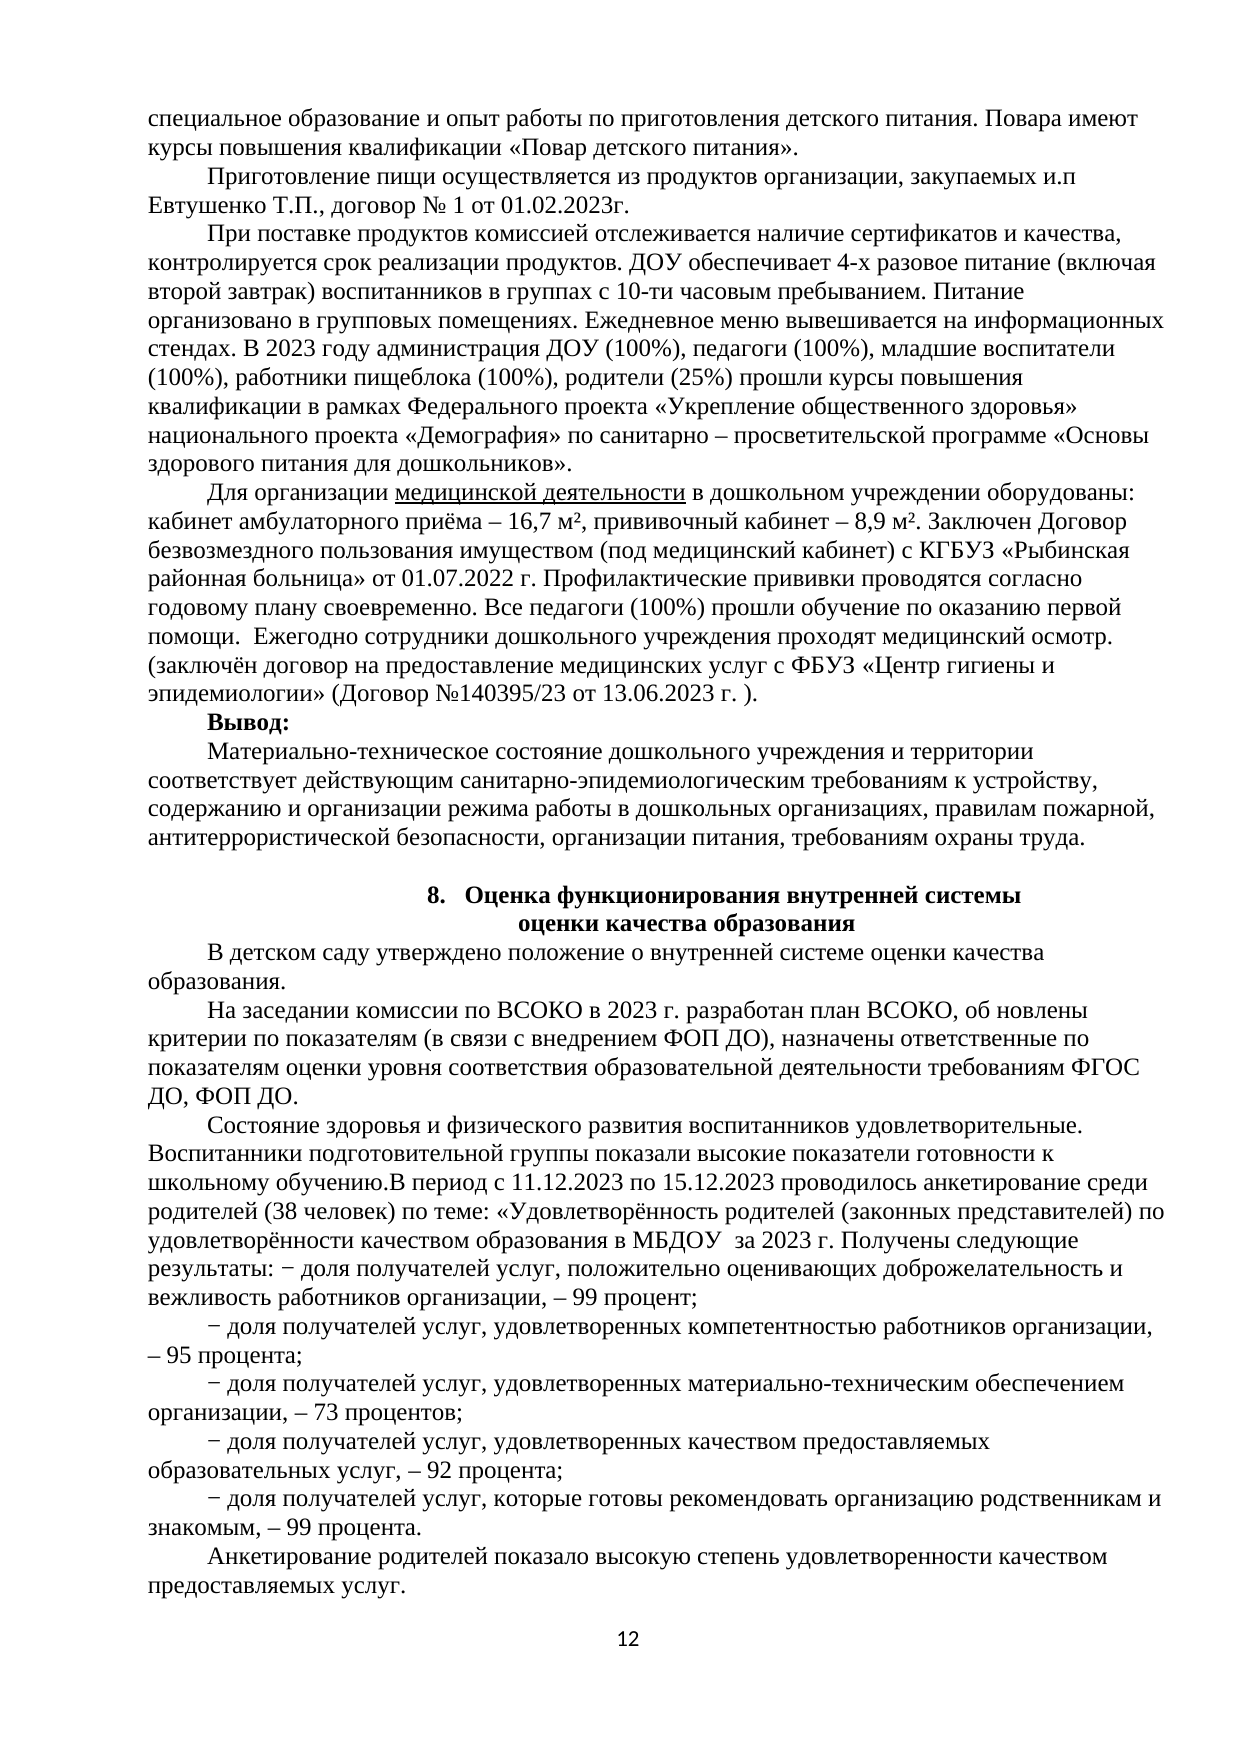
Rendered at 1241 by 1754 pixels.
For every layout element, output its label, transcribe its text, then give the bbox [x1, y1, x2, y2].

text оценки качества образования [148, 908, 1167, 937]
text Материально-техническое состояние дошкольного учреждения и территории соответствует действующим санитарно-эпидемиологическим требованиям к устройству, содержанию и организации режима работы в дошкольных организациях, правилам пожарной, антитеррористической безопасности, организации питания, требованиям охраны труда. [148, 736, 1167, 851]
text В детском саду утверждено положение о внутренней системе оценки качества образования. [148, 937, 1167, 995]
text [148, 103, 1167, 161]
list Оценка функционирования внутренней системы [282, 880, 1167, 908]
text − доля получателей услуг, которые готовы рекомендовать организацию родственникам и знакомым, – 99 процента. [148, 1483, 1167, 1541]
text Состояние здоровья и физического развития воспитанников удовлетворительные. Воспитанники подготовительной группы показали высокие показатели готовности к школьному обучению.В период с 11.12.2023 по 15.12.2023 проводилось анкетирование среди родителей (38 человек) по теме: «Удовлетворённость родителей (законных представителей) по удовлетворённости качеством образования в МБДОУ за 2023 г. Получены следующие результаты: − доля получателей услуг, положительно оценивающих доброжелательность и вежливость работников организации, – 99 процент; [148, 1110, 1167, 1311]
text Вывод: [148, 707, 1167, 736]
text Приготовление пищи осуществляется из продуктов организации, закупаемых и.п Евтушенко Т.П., договор № 1 от 01.02.2023г. [148, 161, 1167, 218]
text − доля получателей услуг, удовлетворенных качеством предоставляемых образовательных услуг, – 92 процента; [148, 1426, 1167, 1483]
text Анкетирование родителей показало высокую степень удовлетворенности качеством предоставляемых услуг. [148, 1541, 1167, 1598]
text − доля получателей услуг, удовлетворенных компетентностью работников организации, – 95 процента; [148, 1311, 1167, 1368]
text На заседании комиссии по ВСОКО в 2023 г. разработан план ВСОКО, об новлены критерии по показателям (в связи с внедрением ФОП ДО), назначены ответственные по показателям оценки уровня соответствия образовательной деятельности требованиям ФГОС ДО, ФОП ДО. [148, 995, 1167, 1110]
text При поставке продуктов комиссией отслеживается наличие сертификатов и качества, контролируется срок реализации продуктов. ДОУ обеспечивает 4-х разовое питание (включая второй завтрак) воспитанников в группах с 10-ти часовым пребыванием. Питание организовано в групповых помещениях. Ежедневное меню вывешивается на информационных стендах. В 2023 году администрация ДОУ (100%), педагоги (100%), младшие воспитатели (100%), работники пищеблока (100%), родители (25%) прошли курсы повышения квалификации в рамках Федерального проекта «Укрепление общественного здоровья» национального проекта «Демография» по санитарно – просветительской программе «Основы здорового питания для дошкольников». [148, 218, 1167, 477]
text Для организации медицинской деятельности в дошкольном учреждении оборудованы: кабинет амбулаторного приёма – 16,7 м², прививочный кабинет – 8,9 м². Заключен Договор безвозмездного пользования имуществом (под медицинский кабинет) с КГБУЗ «Рыбинская районная больница» от 01.07.2022 г. Профилактические прививки проводятся согласно годовому плану своевременно. Все педагоги (100%) прошли обучение по оказанию первой помощи. Ежегодно сотрудники дошкольного учреждения проходят медицинский осмотр. (заключён договор на предоставление медицинских услуг с ФБУЗ «Центр гигиены и эпидемиологии» (Договор №140395/23 от 13.06.2023 г. ). [148, 477, 1167, 707]
text − доля получателей услуг, удовлетворенных материально-техническим обеспечением организации, – 73 процентов; [148, 1368, 1167, 1426]
